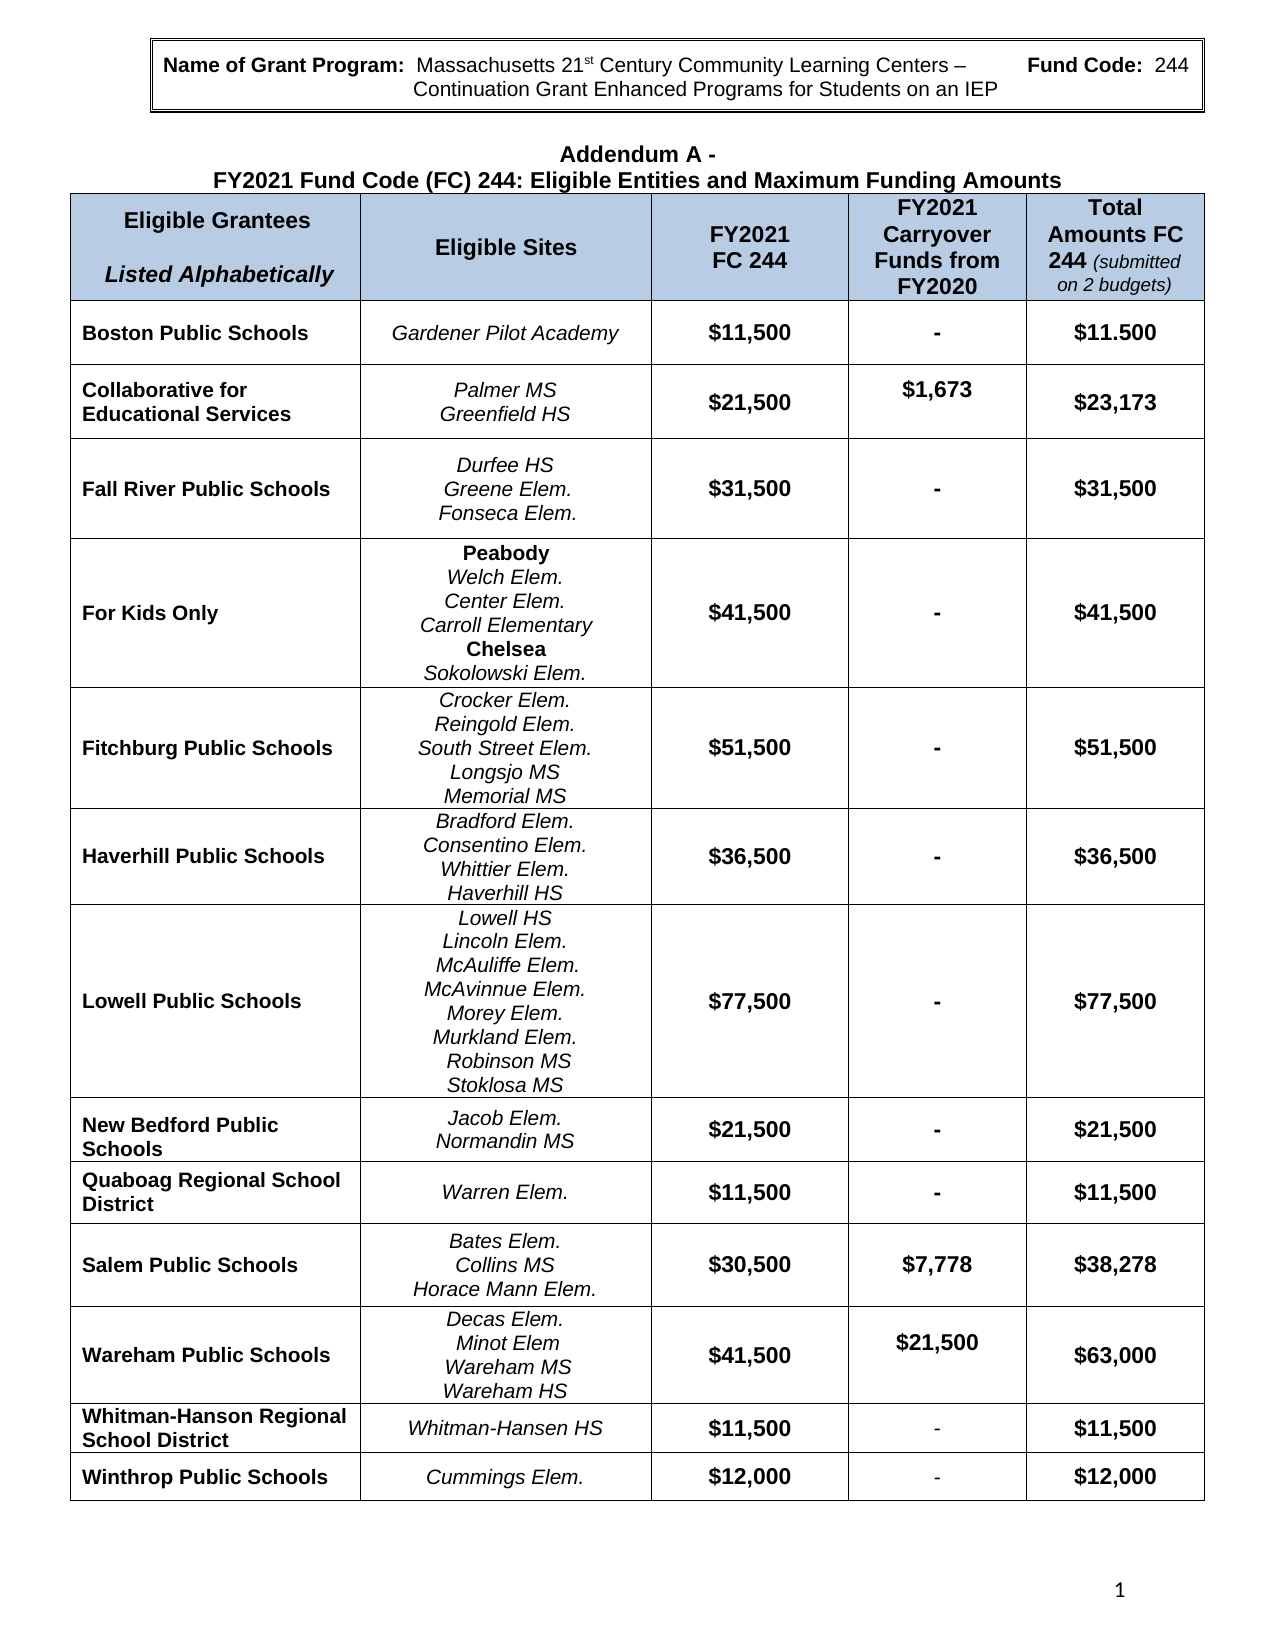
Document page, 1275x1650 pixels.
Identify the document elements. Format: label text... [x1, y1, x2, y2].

table_header Total Amounts FC 244 (submitted on 2 budgets) [1027, 194, 1204, 300]
table_cell $11,500 [652, 1162, 848, 1222]
table_cell - [849, 809, 1026, 904]
table_cell Warren Elem. [361, 1162, 651, 1222]
table_cell $11.500 [1027, 301, 1204, 364]
table_cell $21,500 [1027, 1098, 1204, 1161]
table_cell Crocker Elem. Reingold Elem. South Street Elem. Longsjo MS Memorial MS [361, 688, 651, 807]
table_cell Cummings Elem. [361, 1453, 651, 1500]
table_cell $38,278 [1027, 1224, 1204, 1306]
text Addendum A - [150, 141, 1125, 167]
table_cell $11,500 [1027, 1162, 1204, 1222]
table_cell Wareham Public Schools [71, 1307, 360, 1403]
table_cell Peabody Welch Elem. Center Elem. Carroll Elementary Chelsea Sokolowski Elem. [361, 539, 651, 687]
table_cell - [849, 301, 1026, 364]
table_cell Gardener Pilot Academy [361, 301, 651, 364]
table_cell - [849, 439, 1026, 538]
table_cell $41,500 [652, 1307, 848, 1403]
table_cell $21,500 [652, 365, 848, 438]
table_cell Collaborative for Educational Services [71, 365, 360, 438]
table_cell $21,500 [652, 1098, 848, 1161]
table_cell $63,000 [1027, 1307, 1204, 1403]
table_cell - [849, 539, 1026, 687]
table_cell $41,500 [652, 539, 848, 687]
table_cell $1,673 [849, 365, 1026, 438]
table_cell $12,000 [652, 1453, 848, 1500]
table_cell $36,500 [652, 809, 848, 904]
table_cell Fitchburg Public Schools [71, 688, 360, 807]
table_cell Boston Public Schools [71, 301, 360, 364]
table_cell $77,500 [1027, 905, 1204, 1097]
table_cell Fall River Public Schools [71, 439, 360, 538]
table_cell Quaboag Regional School District [71, 1162, 360, 1222]
table_cell Jacob Elem. Normandin MS [361, 1098, 651, 1161]
table_cell - [849, 1162, 1026, 1222]
table_cell $7,778 [849, 1224, 1026, 1306]
table_cell $11,500 [652, 301, 848, 364]
table_cell Lowell Public Schools [71, 905, 360, 1097]
table_header FY2021 Carryover Funds from FY2020 [849, 194, 1026, 300]
table_cell - [849, 1098, 1026, 1161]
table_cell $30,500 [652, 1224, 848, 1306]
table_cell $41,500 [1027, 539, 1204, 687]
table_cell $36,500 [1027, 809, 1204, 904]
text FY2021 Fund Code (FC) 244: Eligible Entities and Maximum Funding Amounts [150, 167, 1125, 193]
table_cell $51,500 [1027, 688, 1204, 807]
table_cell Winthrop Public Schools [71, 1453, 360, 1500]
table_header FY2021 FC 244 [652, 194, 848, 300]
table_cell $31,500 [652, 439, 848, 538]
table_cell $77,500 [652, 905, 848, 1097]
table_cell Haverhill Public Schools [71, 809, 360, 904]
table_cell $21,500 [849, 1307, 1026, 1403]
table_cell - [849, 905, 1026, 1097]
table_cell Bates Elem. Collins MS Horace Mann Elem. [361, 1224, 651, 1306]
table_cell - [849, 688, 1026, 807]
table_cell $11,500 [1027, 1404, 1204, 1452]
table_cell Whitman-Hanson Regional School District [71, 1404, 360, 1452]
table_header Eligible Sites [361, 194, 651, 300]
table_cell Palmer MS Greenfield HS [361, 365, 651, 438]
table_cell $23,173 [1027, 365, 1204, 438]
table_cell Bradford Elem. Consentino Elem. Whittier Elem. Haverhill HS [361, 809, 651, 904]
table_cell For Kids Only [71, 539, 360, 687]
table_cell Whitman-Hansen HS [361, 1404, 651, 1452]
table_cell $11,500 [652, 1404, 848, 1452]
table_cell Salem Public Schools [71, 1224, 360, 1306]
table_cell Decas Elem. Minot Elem Wareham MS Wareham HS [361, 1307, 651, 1403]
table_header Eligible Grantees Listed Alphabetically [71, 194, 360, 300]
table_cell - [849, 1453, 1026, 1500]
table_cell Durfee HS Greene Elem. Fonseca Elem. [361, 439, 651, 538]
table_cell $51,500 [652, 688, 848, 807]
table_cell Lowell HS Lincoln Elem. McAuliffe Elem. McAvinnue Elem. Morey Elem. Murkland Elem. Robinson MS Stoklosa MS [361, 905, 651, 1097]
table_cell $31,500 [1027, 439, 1204, 538]
table_cell $12,000 [1027, 1453, 1204, 1500]
table_cell - [849, 1404, 1026, 1452]
table_cell New Bedford Public Schools [71, 1098, 360, 1161]
